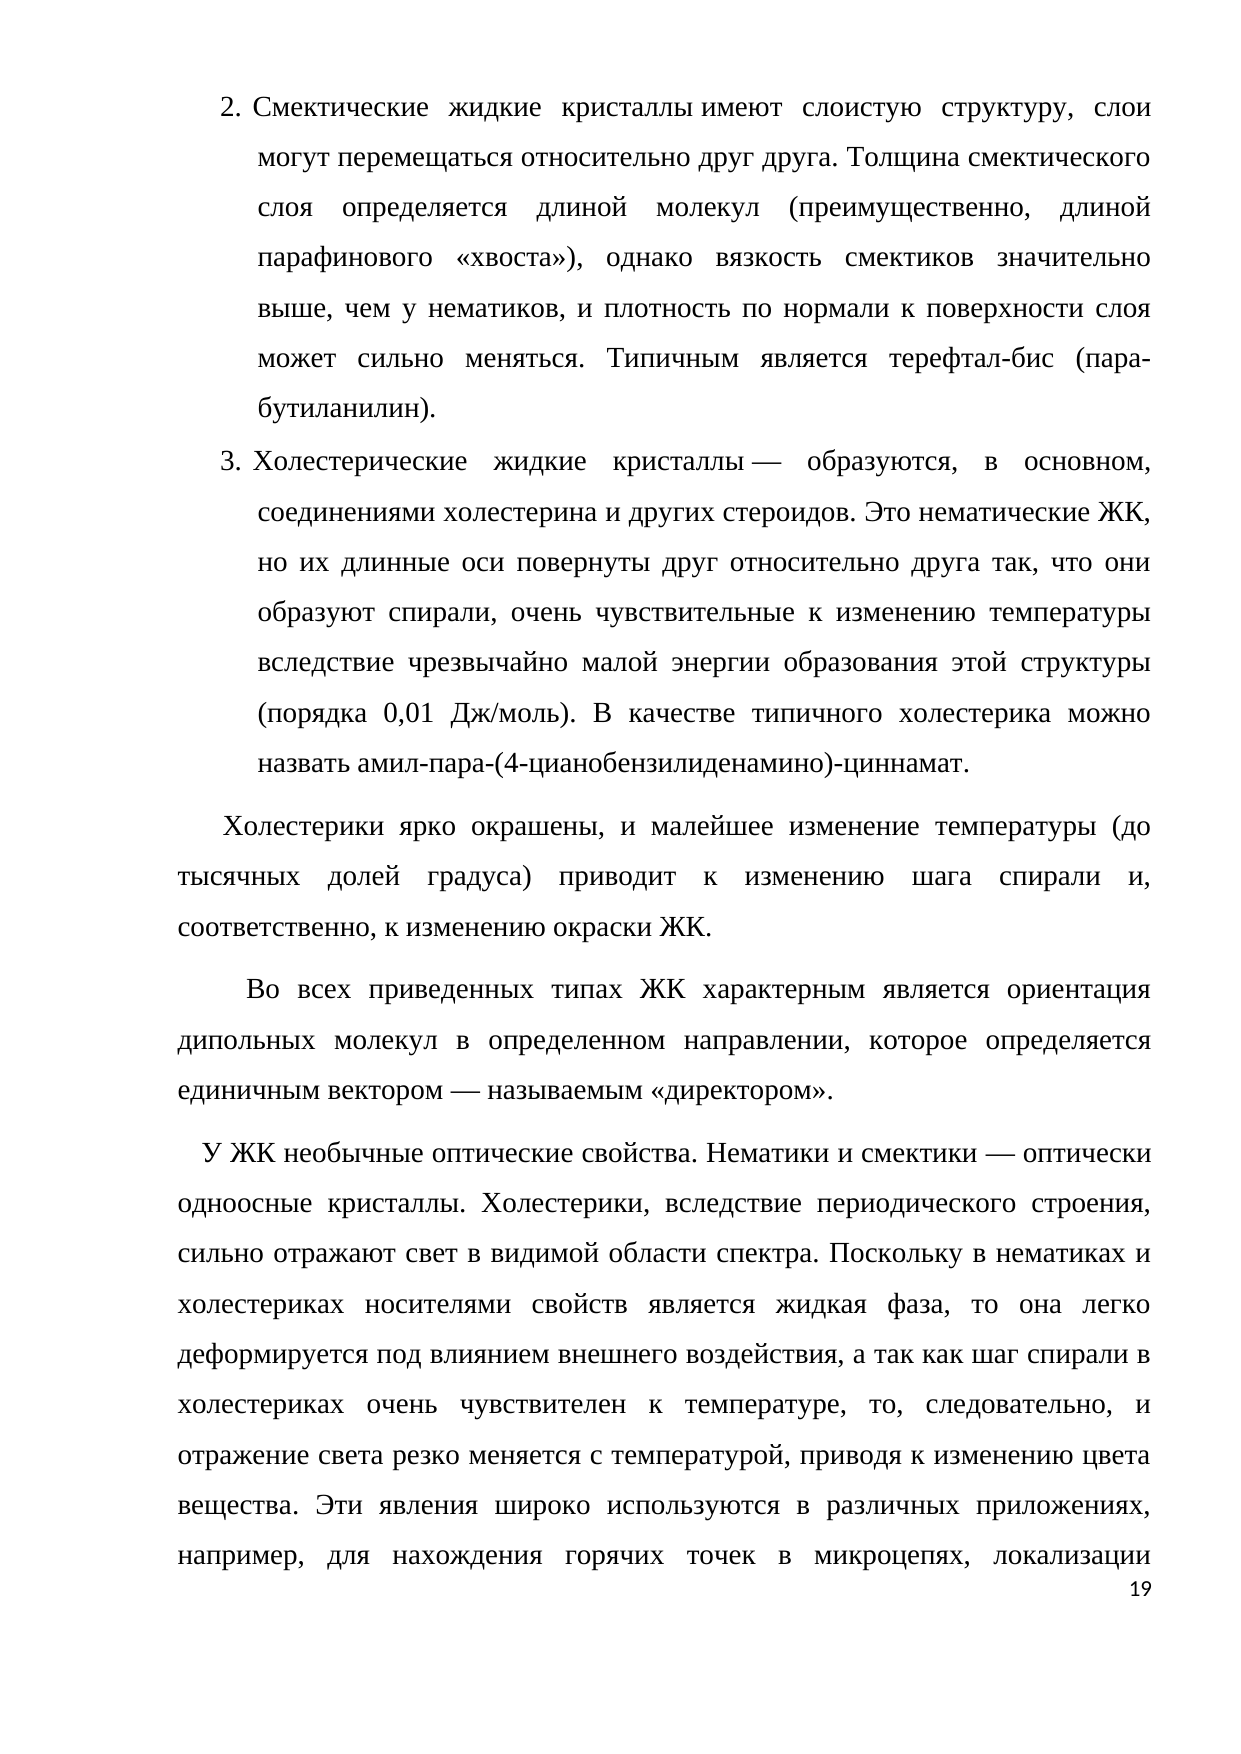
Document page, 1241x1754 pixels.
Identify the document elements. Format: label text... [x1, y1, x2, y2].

text Во всех приведенных типах ЖК характерным является ориентация дипольных молекул в определенном направлении, которое определяется единичным вектором — называемым «директором». [177, 971, 1152, 1106]
list Холестерические жидкие кристаллы — образуются, в основном, соединениями холестерина и других стероидов. Это нематические ЖК, но их длинные оси повернуты друг относительно друга так, что они образуют спирали, очень чувствительные к изменению температуры вследствие чрезвычайно малой энергии образования этой структуры (порядка 0,01 Дж/моль). В качестве типичного холестерика можно назвать амил-пара-(4-цианобензилиденамино)-циннамат. [220, 443, 1152, 779]
list Смектические жидкие кристаллы имеют слоистую структуру, слои могут перемещаться относительно друг друга. Толщина смектического слоя определяется длиной молекул (преимущественно, длиной парафинового «хвоста»), однако вязкость смектиков значительно выше, чем у нематиков, и плотность по нормали к поверхности слоя может сильно меняться. Типичным является терефтал-бис (пара-бутиланилин). [220, 89, 1152, 424]
text Холестерики ярко окрашены, и малейшее изменение температуры (до тысячных долей градуса) приводит к изменению шага спирали и, соответственно, к изменению окраски ЖК. [177, 808, 1152, 942]
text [177, 1135, 1152, 1571]
